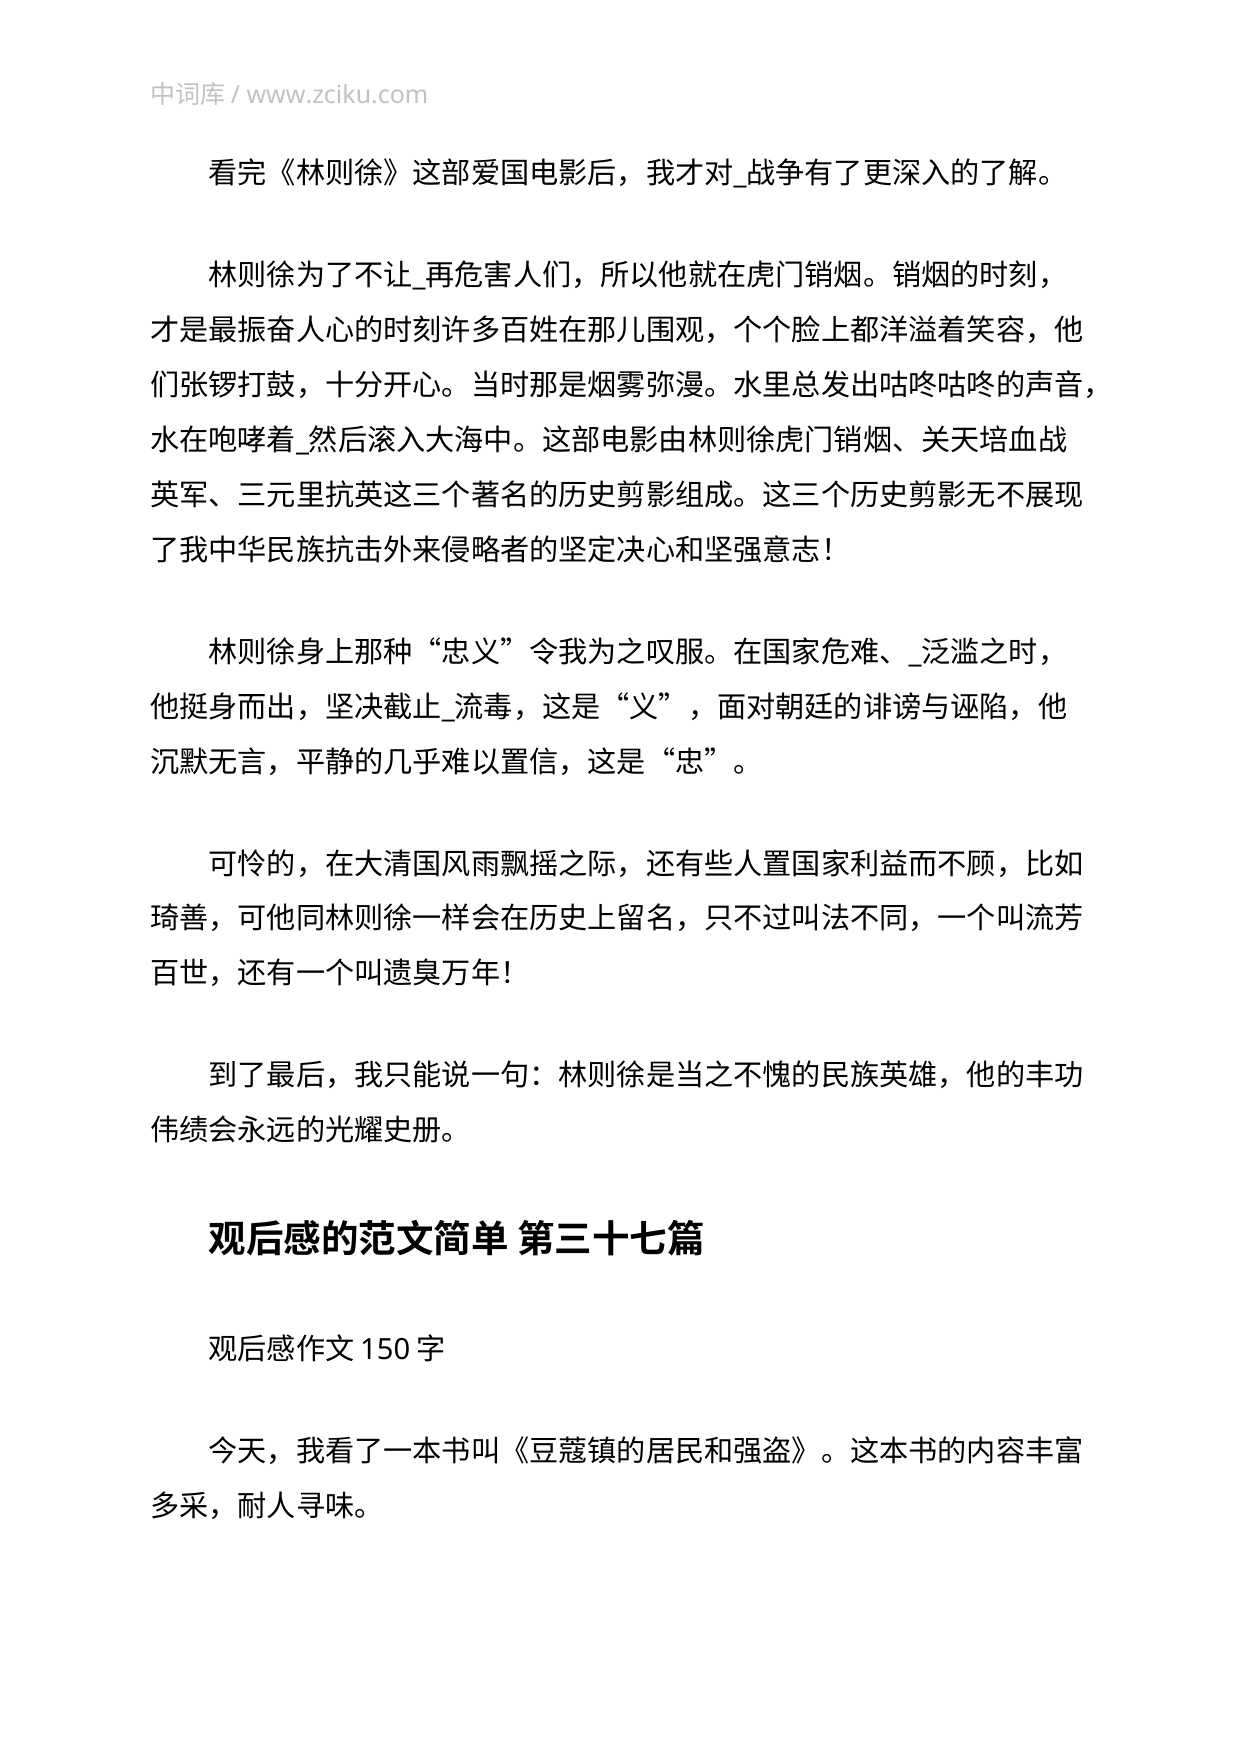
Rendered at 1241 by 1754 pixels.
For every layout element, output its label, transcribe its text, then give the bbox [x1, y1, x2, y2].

text 到了最后，我只能说一句：林则徐是当之不愧的民族英雄，他的丰功伟绩会永远的光耀史册。 [150, 1052, 1090, 1149]
text 林则徐身上那种“忠义”令我为之叹服。在国家危难、_泛滥之时，他挺身而出，坚决截止_流毒，这是“义”，面对朝廷的诽谤与诬陷，他沉默无言，平静的几乎难以置信，这是“忠”。 [150, 628, 1090, 781]
text 今天，我看了一本书叫《豆蔻镇的居民和强盗》。这本书的内容丰富多采，耐人寻味。 [150, 1428, 1090, 1525]
text 可怜的，在大清国风雨飘摇之际，还有些人置国家利益而不顾，比如琦善，可他同林则徐一样会在历史上留名，只不过叫法不同，一个叫流芳百世，还有一个叫遗臭万年！ [150, 840, 1090, 992]
text 观后感的范文简单 第三十七篇 [150, 1208, 1090, 1263]
text 看完《林则徐》这部爱国电影后，我才对_战争有了更深入的了解。 [150, 150, 1090, 192]
text 观后感作文150字 [150, 1326, 1090, 1368]
text 林则徐为了不让_再危害人们，所以他就在虎门销烟。销烟的时刻，才是最振奋人心的时刻许多百姓在那儿围观，个个脸上都洋溢着笑容，他们张锣打鼓，十分开心。当时那是烟雾弥漫。水里总发出咕咚咕咚的声音，水在咆哮着_然后滚入大海中。这部电影由林则徐虎门销烟、关天培血战英军、三元里抗英这三个著名的历史剪影组成。这三个历史剪影无不展现了我中华民族抗击外来侵略者的坚定决心和坚强意志！ [150, 252, 1090, 569]
